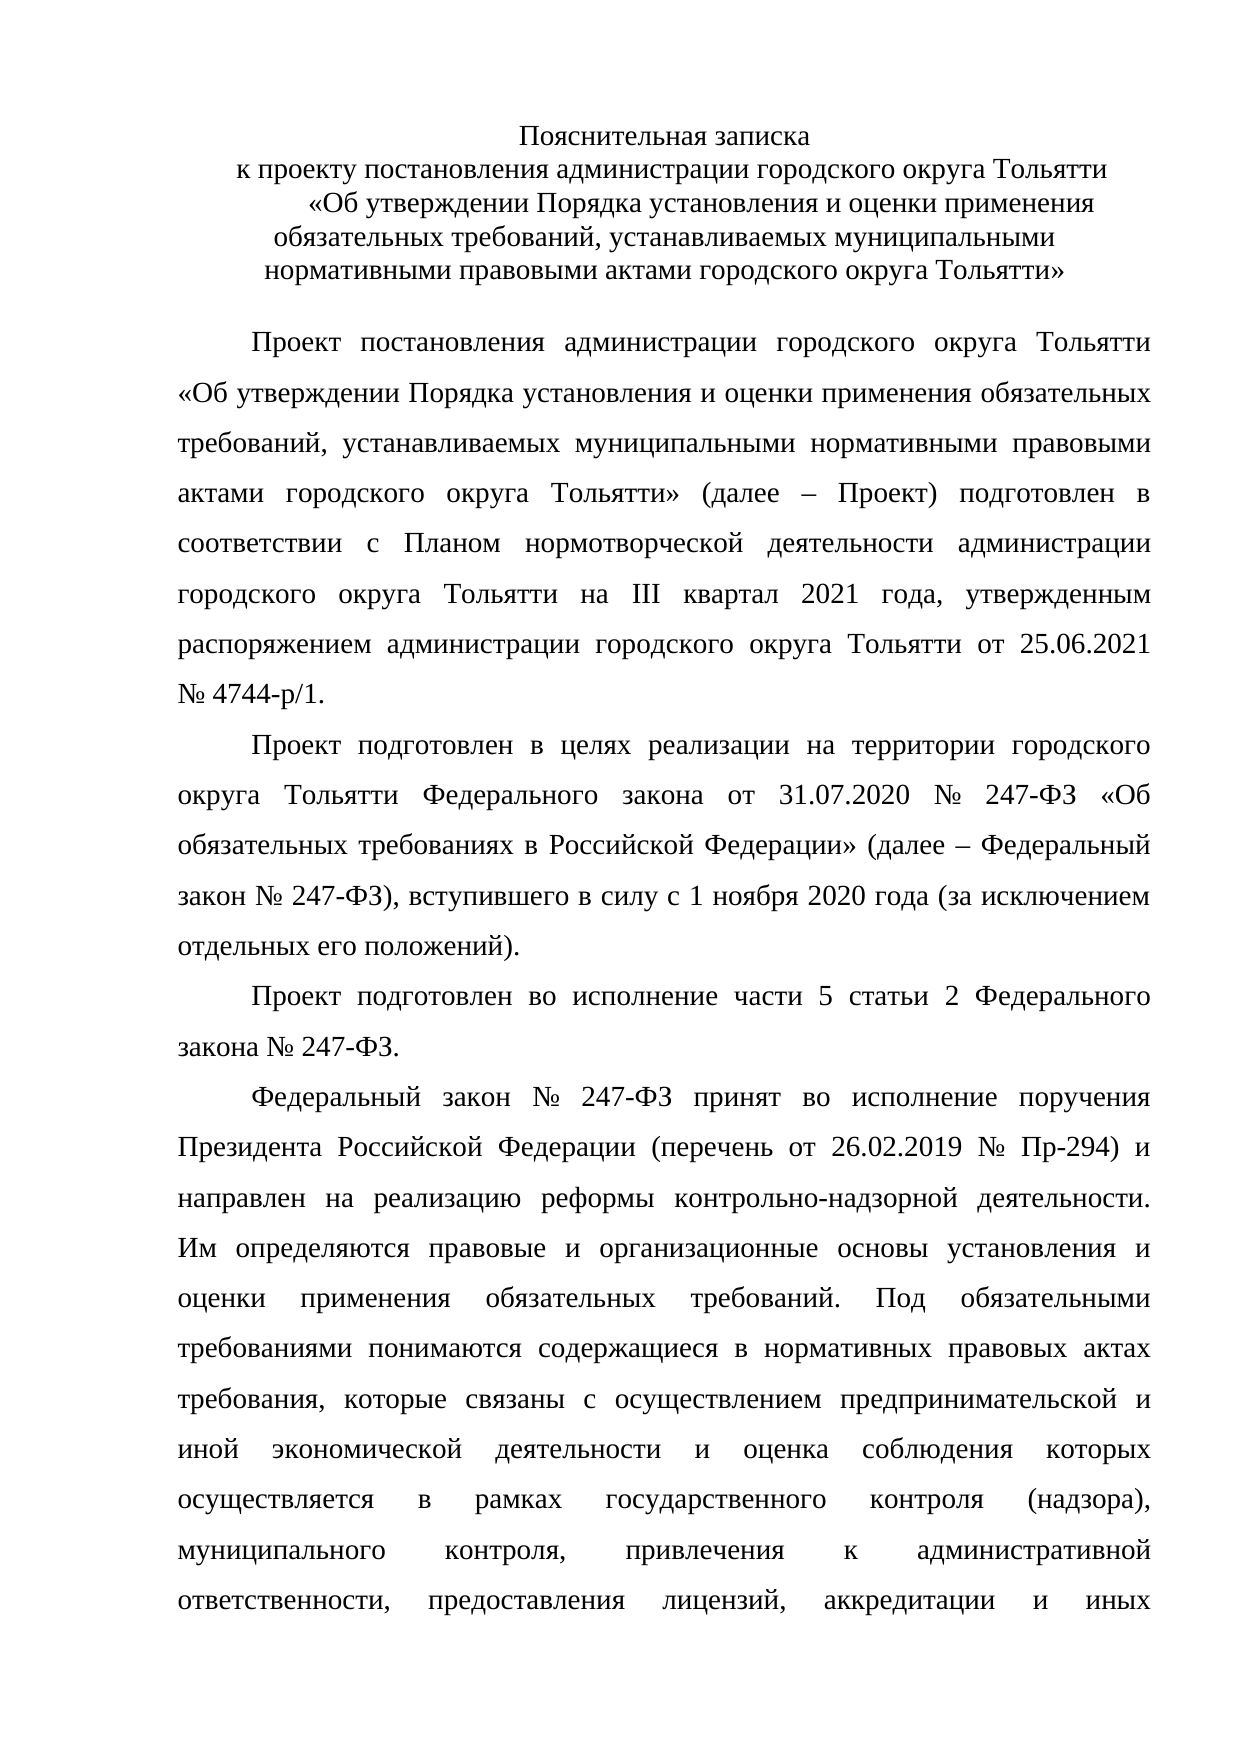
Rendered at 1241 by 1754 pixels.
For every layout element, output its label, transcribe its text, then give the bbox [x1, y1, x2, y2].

text Проект подготовлен в целях реализации на территории городского округа Тольятти Федерального закона от 31.07.2020 № 247-ФЗ «Об обязательных требованиях в Российской Федерации» (далее – Федеральный закон № 247-ФЗ), вступившего в силу с 1 ноября 2020 года (за исключением отдельных его положений). [177, 727, 1152, 962]
text Проект постановления администрации городского округа Тольятти «Об утверждении Порядка установления и оценки применения обязательных требований, устанавливаемых муниципальными нормативными правовыми актами городского округа Тольятти» (далее – Проект) подготовлен в соответствии с Планом нормотворческой деятельности администрации городского округа Тольятти на III квартал 2021 года, утвержденным распоряжением администрации городского округа Тольятти от 25.06.2021 № 4744-р/1. [177, 324, 1152, 710]
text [177, 1079, 1152, 1616]
text «Об утверждении Порядка установления и оценки применения обязательных требований, устанавливаемых муниципальными нормативными правовыми актами городского округа Тольятти» [177, 185, 1152, 286]
text к проекту постановления администрации городского округа Тольятти [177, 152, 1167, 185]
text Проект подготовлен во исполнение части 5 статьи 2 Федерального закона № 247-ФЗ. [177, 978, 1152, 1062]
text Пояснительная записка [177, 118, 1152, 152]
